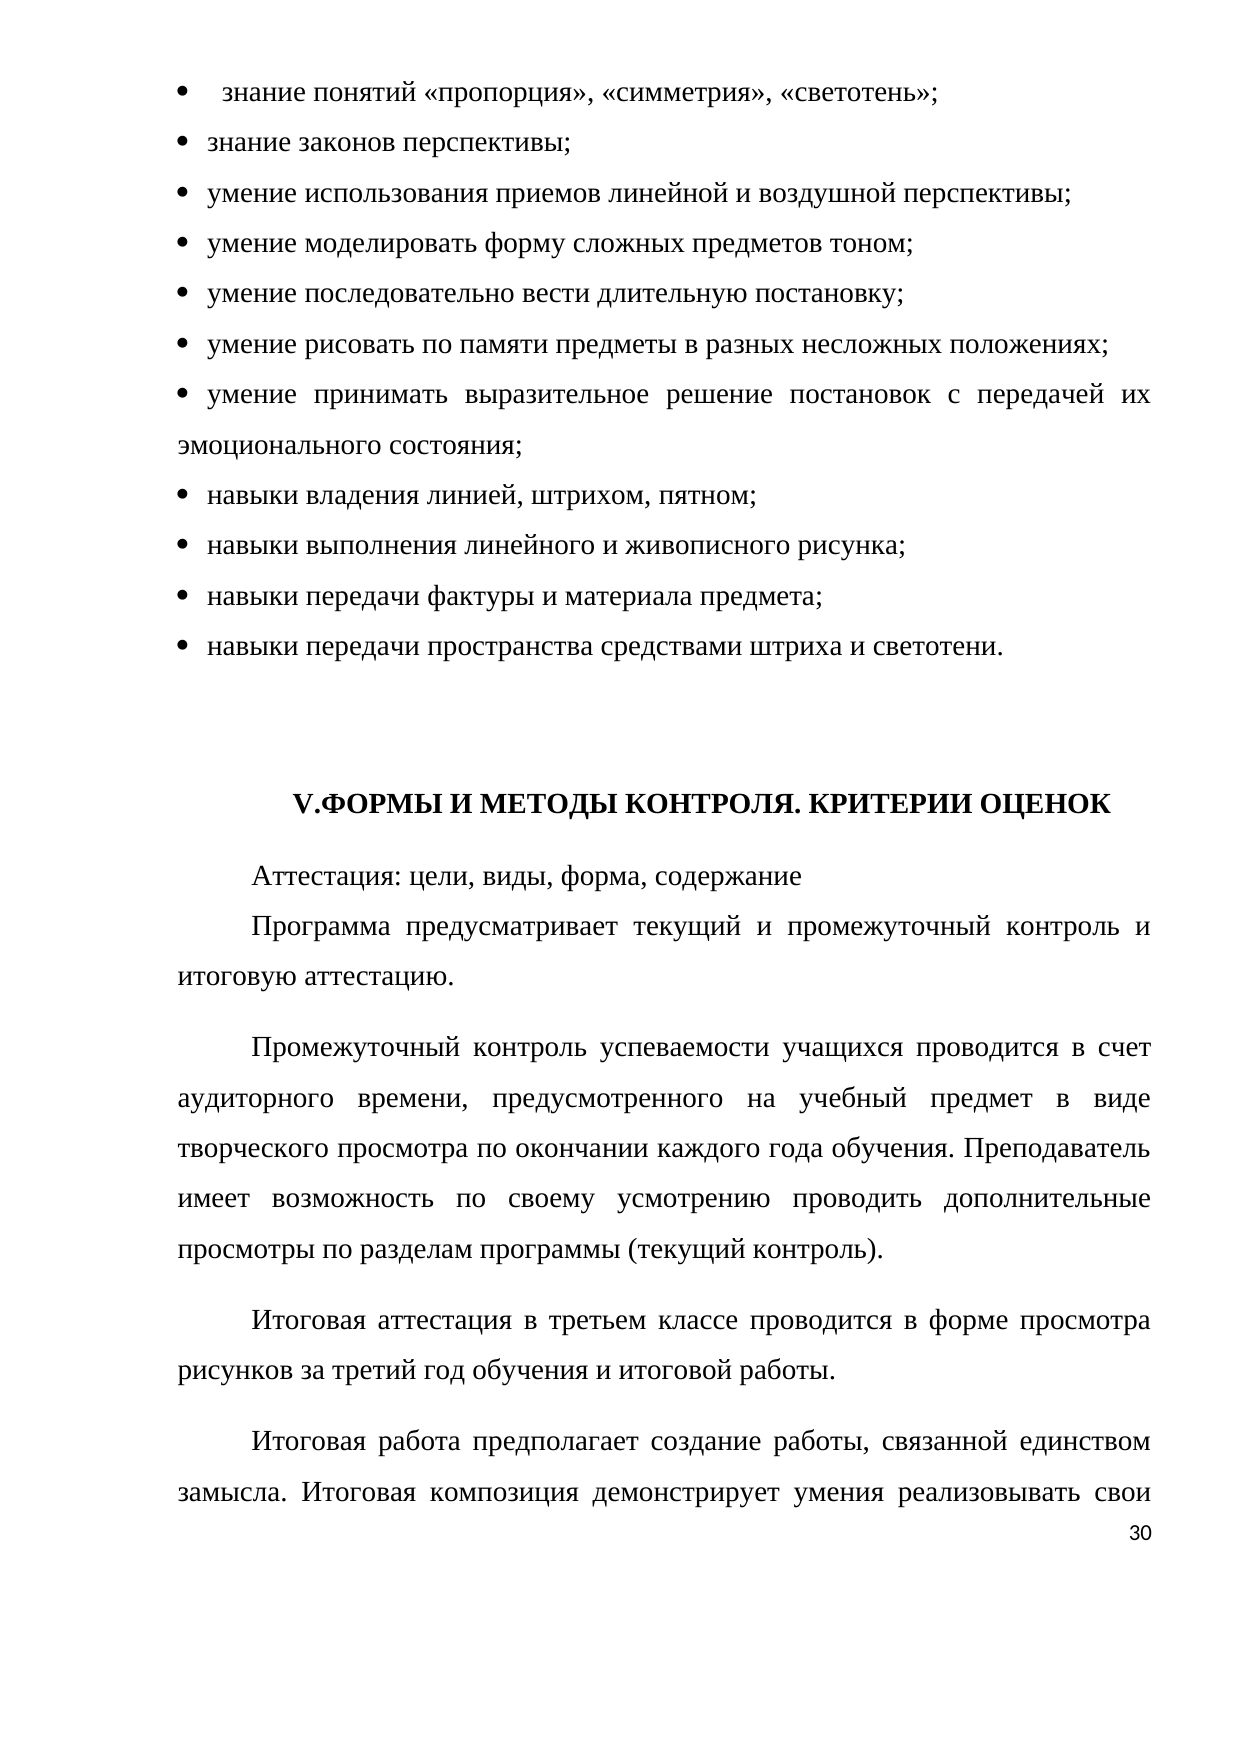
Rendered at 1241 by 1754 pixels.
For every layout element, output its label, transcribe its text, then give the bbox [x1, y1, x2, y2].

list навыки владения линией, штрихом, пятном; [177, 477, 1152, 511]
text Итоговая аттестация в третьем классе проводится в форме просмотра рисунков за третий год обучения и итоговой работы. [177, 1302, 1152, 1386]
list знание понятий «пропорция», «симметрия», «светотень»; [177, 74, 1152, 107]
text Программа предусматривает текущий и промежуточный контроль и итоговую аттестацию. [177, 908, 1152, 992]
text V.ФОРМЫ И МЕТОДЫ КОНТРОЛЯ. КРИТЕРИИ ОЦЕНОК [177, 787, 1152, 820]
list умение последовательно вести длительную постановку; [177, 276, 1152, 309]
list умение принимать выразительное решение постановок с передачей их эмоционального состояния; [177, 376, 1152, 460]
list умение использования приемов линейной и воздушной перспективы; [177, 175, 1152, 208]
list навыки передачи фактуры и материала предмета; [177, 578, 1152, 612]
list умение моделировать форму сложных предметов тоном; [177, 225, 1152, 259]
list умение рисовать по памяти предметы в разных несложных положениях; [177, 326, 1152, 359]
list навыки выполнения линейного и живописного рисунка; [177, 527, 1152, 561]
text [177, 1423, 1152, 1507]
list навыки передачи пространства средствами штриха и светотени. [177, 628, 1152, 662]
text Промежуточный контроль успеваемости учащихся проводится в счет аудиторного времени, предусмотренного на учебный предмет в виде творческого просмотра по окончании каждого года обучения. Преподаватель имеет возможность по своему усмотрению проводить дополнительные просмотры по разделам программы (текущий контроль). [177, 1029, 1152, 1264]
text Аттестация: цели, виды, форма, содержание [177, 858, 1152, 891]
list знание законов перспективы; [177, 124, 1152, 158]
